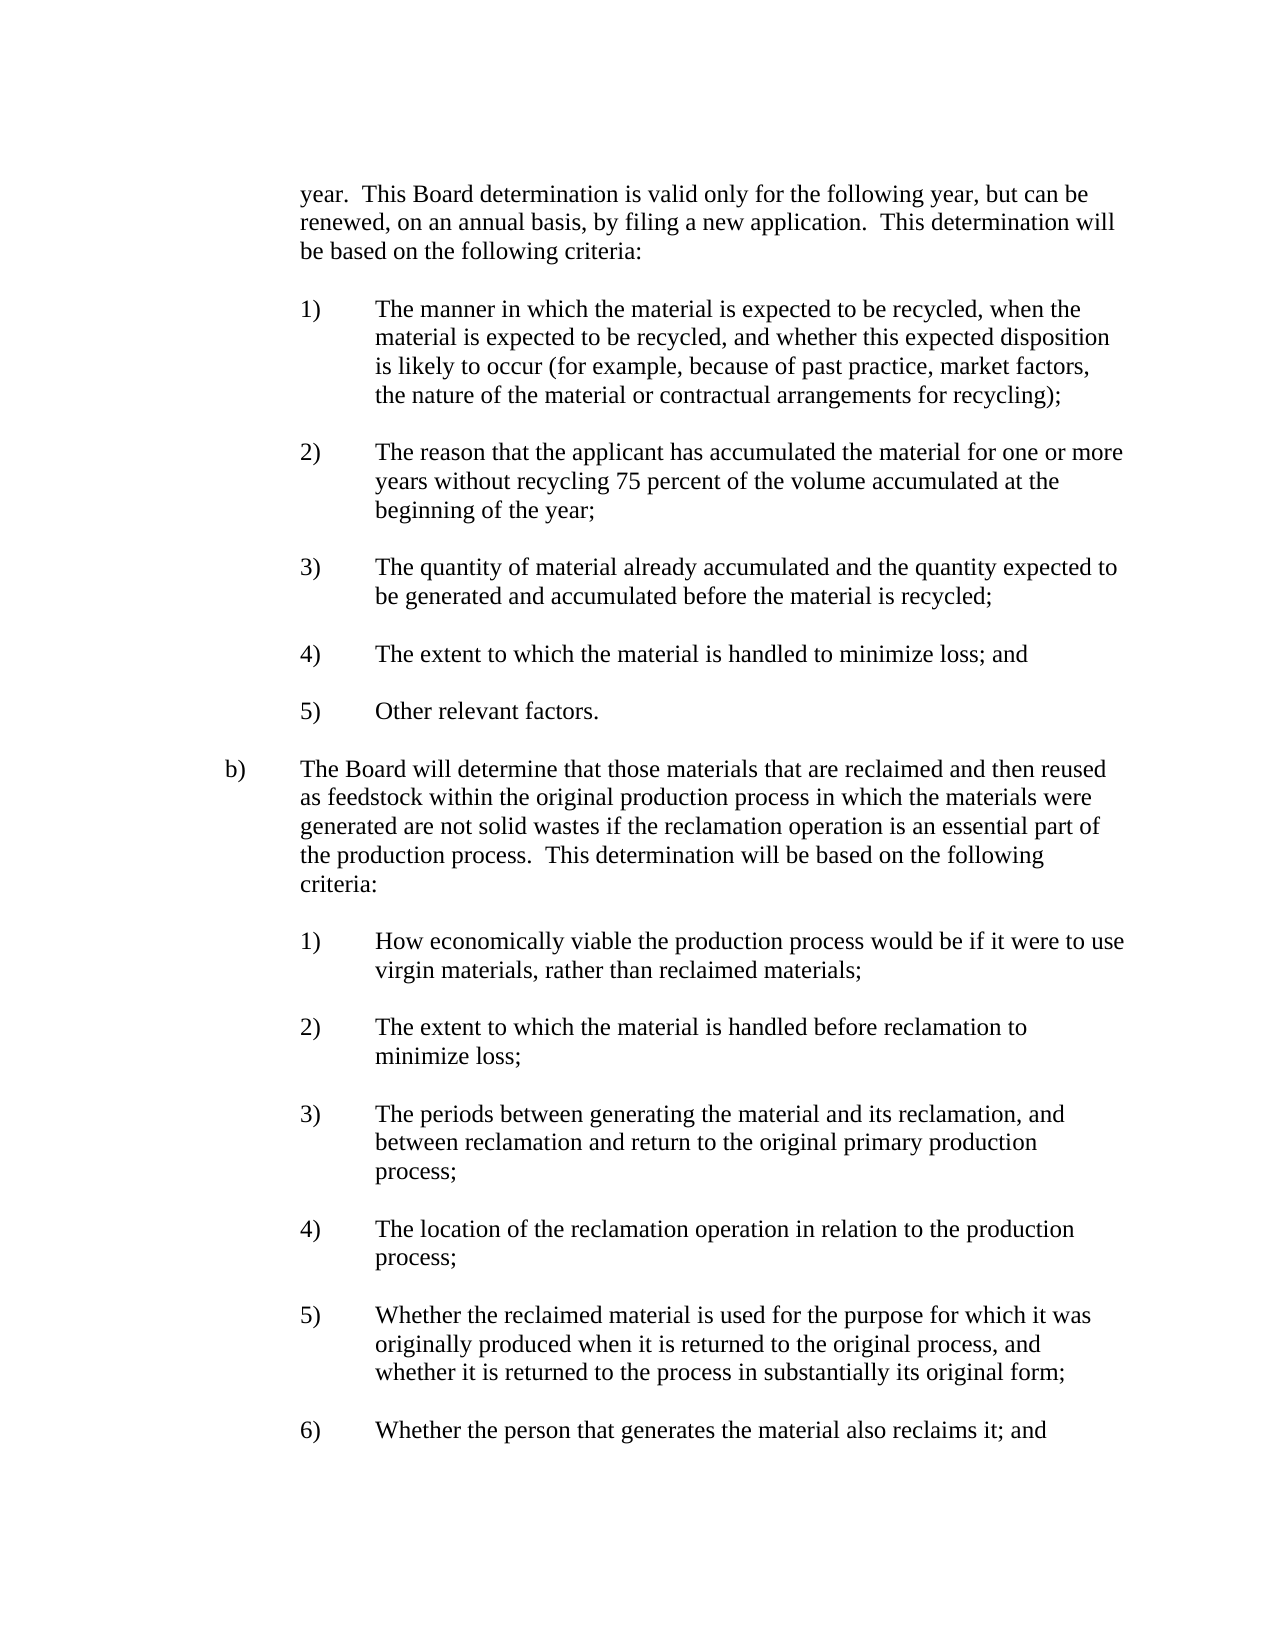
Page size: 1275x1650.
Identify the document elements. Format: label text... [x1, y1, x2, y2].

text b) The Board will determine that those materials that are reclaimed and then reused as feedstock within the original production process in which the materials were generated are not solid wastes if the reclamation operation is an essential part of the production process. This determination will be based on the following criteria: [225, 754, 1125, 897]
text 4) The location of the reclamation operation in relation to the production process; [300, 1214, 1125, 1271]
text 2) The extent to which the material is handled before reclamation to minimize loss; [300, 1012, 1125, 1070]
text 3) The quantity of material already accumulated and the quantity expected to be generated and accumulated before the material is recycled; [300, 552, 1125, 610]
text 1) How economically viable the production process would be if it were to use virgin materials, rather than reclaimed materials; [300, 926, 1125, 984]
text 4) The extent to which the material is handled to minimize loss; and [300, 639, 1125, 667]
text 5) Other relevant factors. [300, 696, 1125, 725]
text 6) Whether the person that generates the material also reclaims it; and [300, 1415, 1125, 1444]
text 2) The reason that the applicant has accumulated the material for one or more years without recycling 75 percent of the volume accumulated at the beginning of the year; [300, 437, 1125, 524]
text 1) The manner in which the material is expected to be recycled, when the material is expected to be recycled, and whether this expected disposition is likely to occur (for example, because of past practice, market factors, the nature of the material or contractual arrangements for recycling); [300, 294, 1125, 409]
text 3) The periods between generating the material and its reclamation, and between reclamation and return to the original primary production process; [300, 1099, 1125, 1185]
